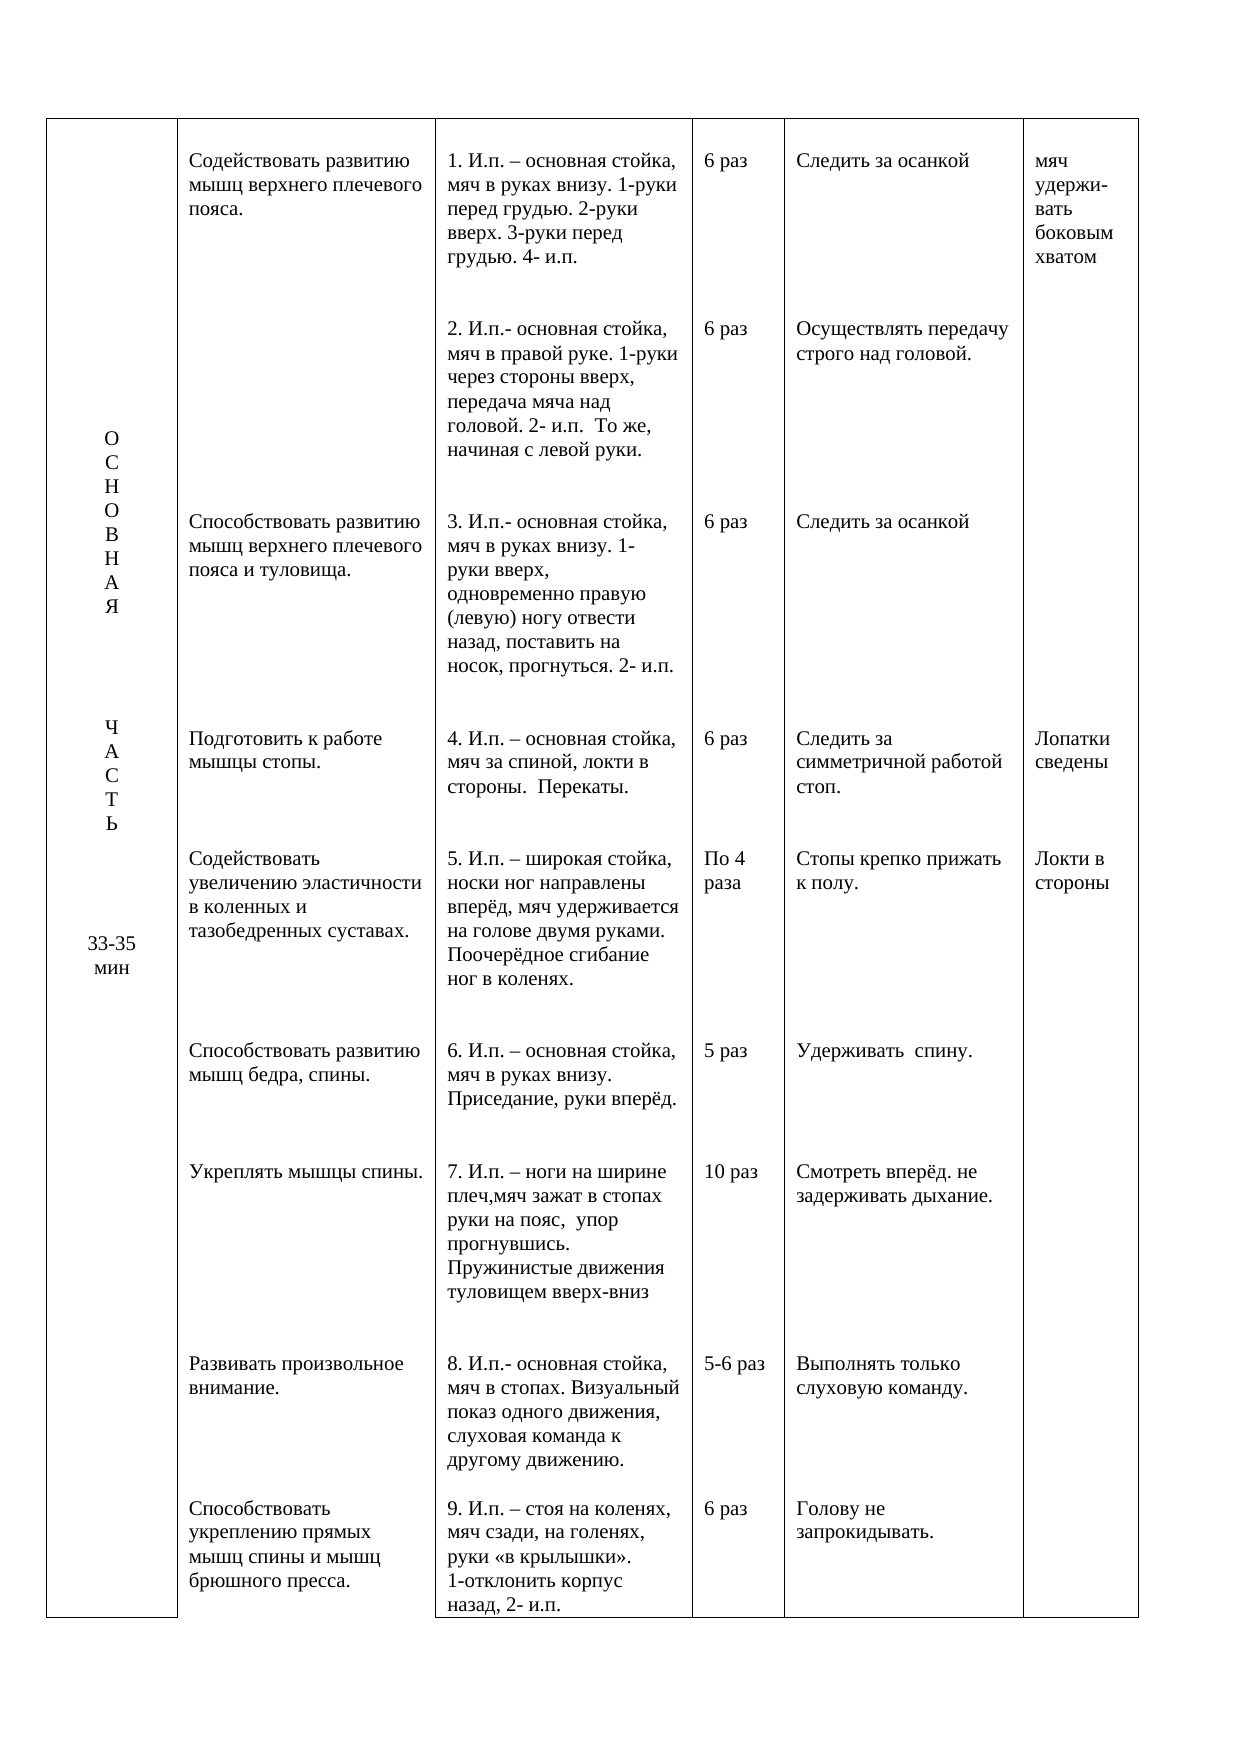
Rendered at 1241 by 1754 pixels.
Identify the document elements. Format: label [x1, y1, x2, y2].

table_cell [178, 119, 435, 1617]
table_cell [47, 119, 177, 1617]
table_cell [785, 119, 1023, 1617]
table_cell [693, 119, 784, 1617]
table_cell [436, 119, 692, 1617]
table_cell [1024, 119, 1138, 1617]
